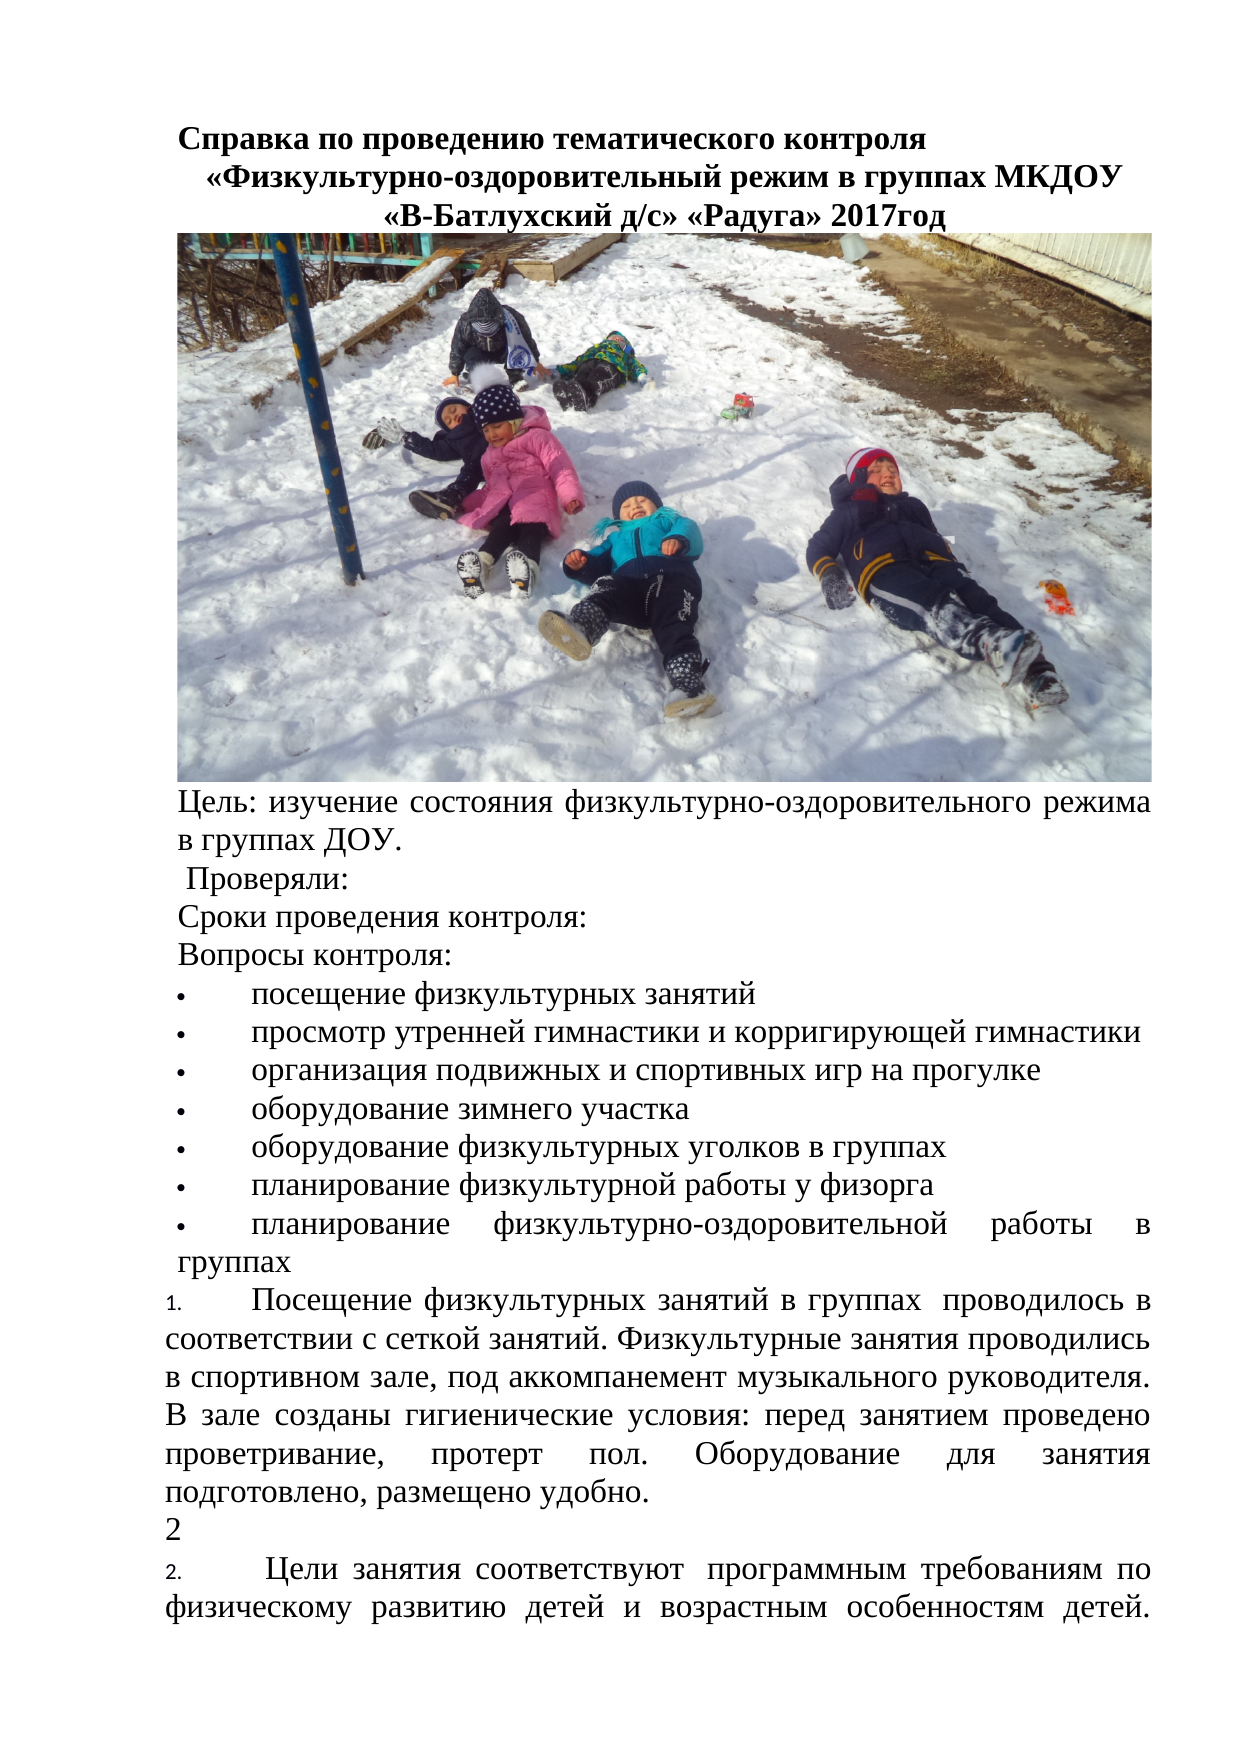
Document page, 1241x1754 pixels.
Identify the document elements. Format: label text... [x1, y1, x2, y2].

text «Физкультурно-оздоровительный режим в группах МКДОУ «В-Батлухский д/с» «Радуга» 2017год [177, 156, 1152, 233]
list Посещение физкультурных занятий в группах проводилось в соответствии с сеткой занятий. Физкультурные занятия проводились в спортивном зале, под аккомпанемент музыкального руководителя. В зале созданы гигиенические условия: перед занятием проведено проветривание, протерт пол. Оборудование для занятия подготовлено, размещено удобно. [165, 1279, 1152, 1509]
text Цель: изучение состояния физкультурно-оздоровительного режима в группах ДОУ. [177, 782, 1152, 858]
text Сроки проведения контроля: [177, 896, 1152, 934]
list планирование физкультурно-оздоровительной работы в группах [177, 1203, 1152, 1279]
text 2 [165, 1509, 1152, 1548]
text Вопросы контроля: [177, 934, 1152, 973]
list оборудование физкультурных уголков в группах [177, 1126, 1152, 1164]
list посещение физкультурных занятий [177, 973, 1152, 1011]
text Справка по проведению тематического контроля [177, 118, 1152, 156]
list оборудование зимнего участка [177, 1088, 1152, 1126]
picture [177, 233, 1152, 782]
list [165, 1548, 1152, 1624]
list организация подвижных и спортивных игр на прогулке [177, 1049, 1152, 1088]
text Проверяли: [177, 858, 1152, 896]
list просмотр утренней гимнастики и корригирующей гимнастики [177, 1011, 1152, 1049]
list планирование физкультурной работы у физорга [177, 1164, 1152, 1203]
